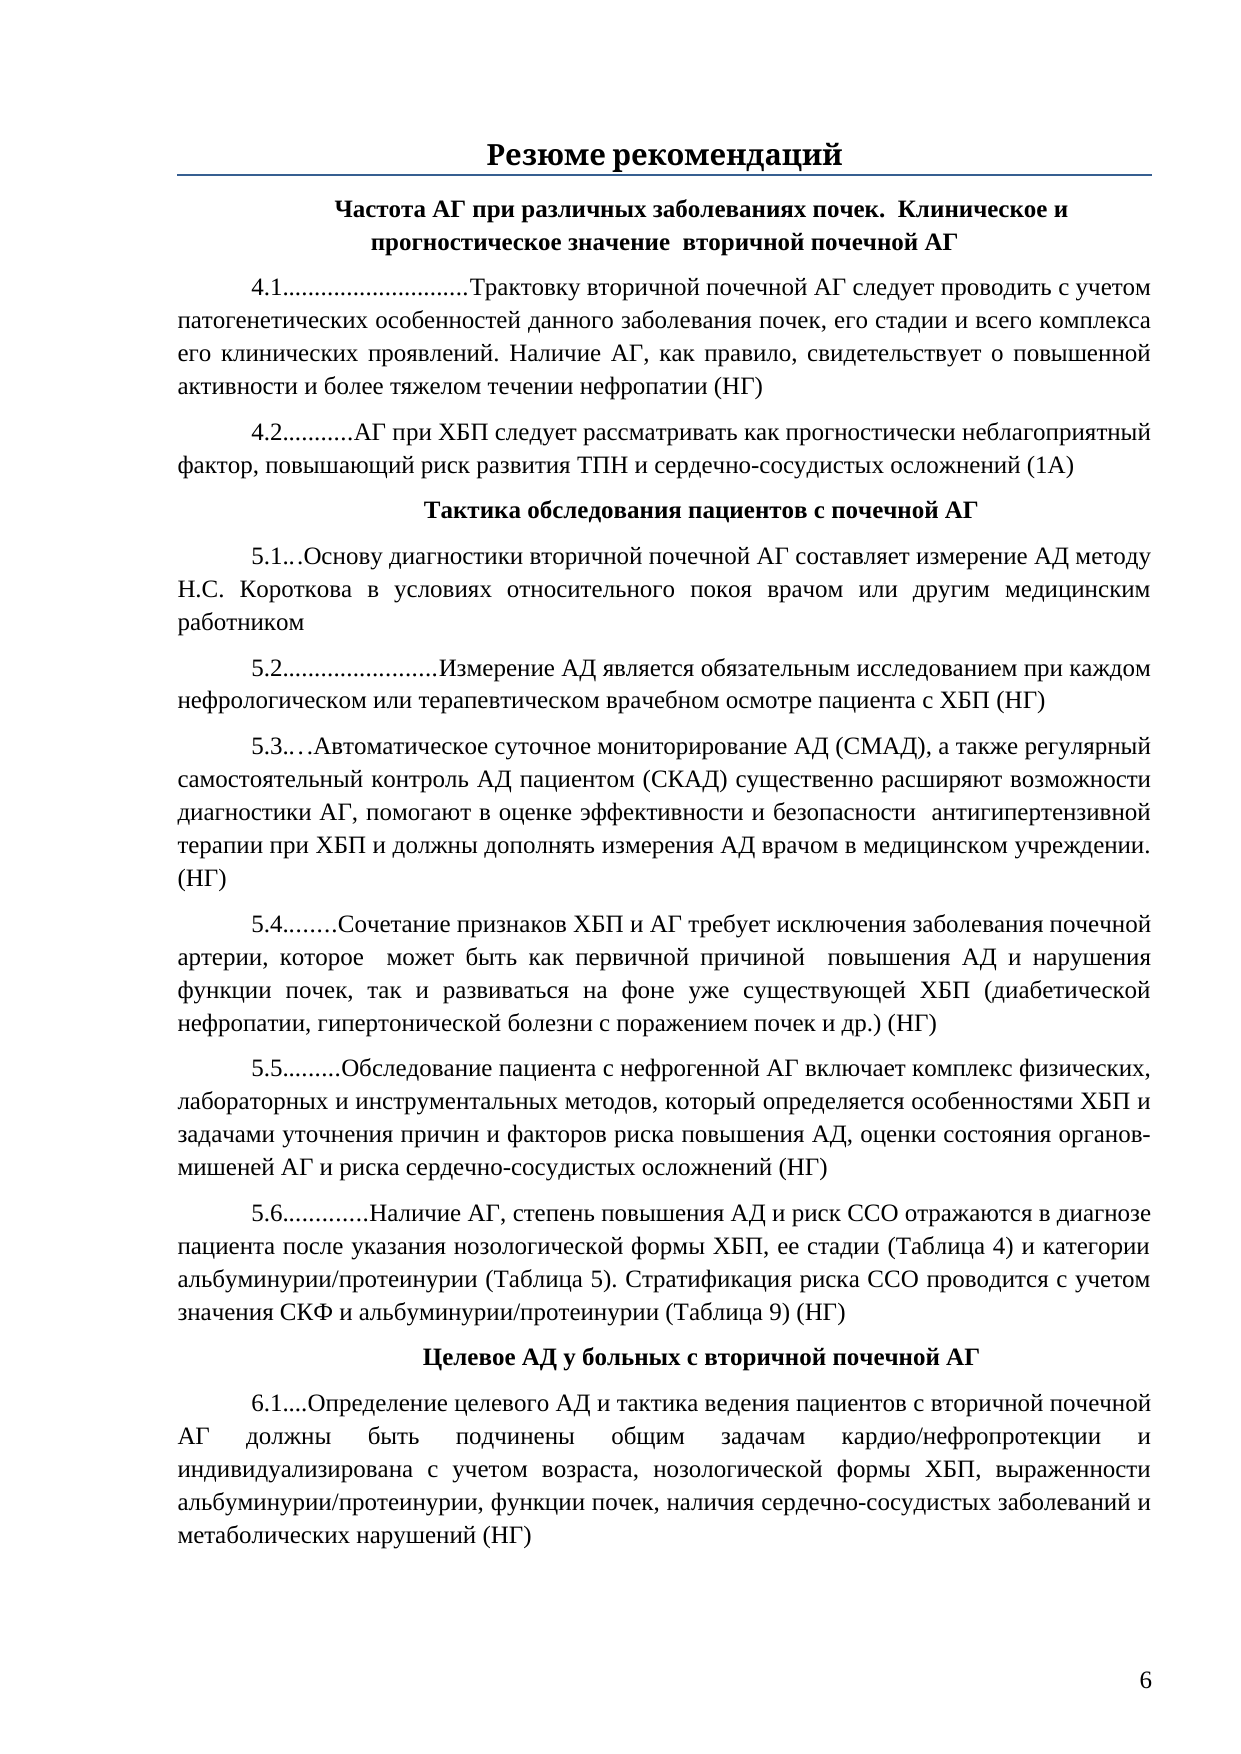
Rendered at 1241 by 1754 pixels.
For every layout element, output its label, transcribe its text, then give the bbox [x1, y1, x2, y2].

text 4.2. АГ при ХБП следует рассматривать как прогностически неблагоприятный фактор, повышающий риск развития ТПН и сердечно-сосудистых осложнений (1A) [177, 417, 1152, 479]
text 5.2. Измерение АД является обязательным исследованием при каждом нефрологическом или терапевтическом врачебном осмотре пациента с ХБП (НГ) [177, 653, 1152, 714]
text 5.6. Наличие АГ, степень повышения АД и риск ССО отражаются в диагнозе пациента после указания нозологической формы ХБП, ее стадии (Таблица 4) и категории альбуминурии/протеинурии (Таблица 5). Стратификация риска ССО проводится с учетом значения СКФ и альбуминурии/протеинурии (Таблица 9) (НГ) [177, 1198, 1152, 1326]
text Тактика обследования пациентов с почечной АГ [177, 496, 1152, 524]
text 5.4. Сочетание признаков ХБП и АГ требует исключения заболевания почечной артерии, которое может быть как первичной причиной повышения АД и нарушения функции почек, так и развиваться на фоне уже существующей ХБП (диабетической нефропатии, гипертонической болезни с поражением почек и др.) (НГ) [177, 909, 1152, 1037]
subtitle Резюме рекомендаций [177, 139, 1152, 174]
text 5.5. Обследование пациента с нефрогенной АГ включает комплекс физических, лабораторных и инструментальных методов, который определяется особенностями ХБП и задачами уточнения причин и факторов риска повышения АД, оценки состояния органов-мишеней АГ и риска сердечно-сосудистых осложнений (НГ) [177, 1053, 1152, 1181]
text Целевое АД у больных с вторичной почечной АГ [177, 1342, 1152, 1371]
text 4.1. Трактовку вторичной почечной АГ следует проводить с учетом патогенетических особенностей данного заболевания почек, его стадии и всего комплекса его клинических проявлений. Наличие АГ, как правило, свидетельствует о повышенной активности и более тяжелом течении нефропатии (НГ) [177, 272, 1152, 400]
text Частота АГ при различных заболеваниях почек. Клиническое и прогностическое значение вторичной почечной АГ [177, 194, 1152, 256]
text 5.3. Автоматическое суточное мониторирование АД (СМАД), а также регулярный самостоятельный контроль АД пациентом (СКАД) существенно расширяют возможности диагностики АГ, помогают в оценке эффективности и безопасности антигипертензивной терапии при ХБП и должны дополнять измерения АД врачом в медицинском учреждении. (НГ) [177, 731, 1152, 892]
text 6.1. Определение целевого АД и тактика ведения пациентов с вторичной почечной АГ должны быть подчинены общим задачам кардио/нефропротекции и индивидуализирована с учетом возраста, нозологической формы ХБП, выраженности альбуминурии/протеинурии, функции почек, наличия сердечно-сосудистых заболеваний и метаболических нарушений (НГ) [177, 1388, 1152, 1549]
text 5.1. Основу диагностики вторичной почечной АГ составляет измерение АД методу Н.С. Короткова в условиях относительного покоя врачом или другим медицинским работником [177, 541, 1152, 636]
